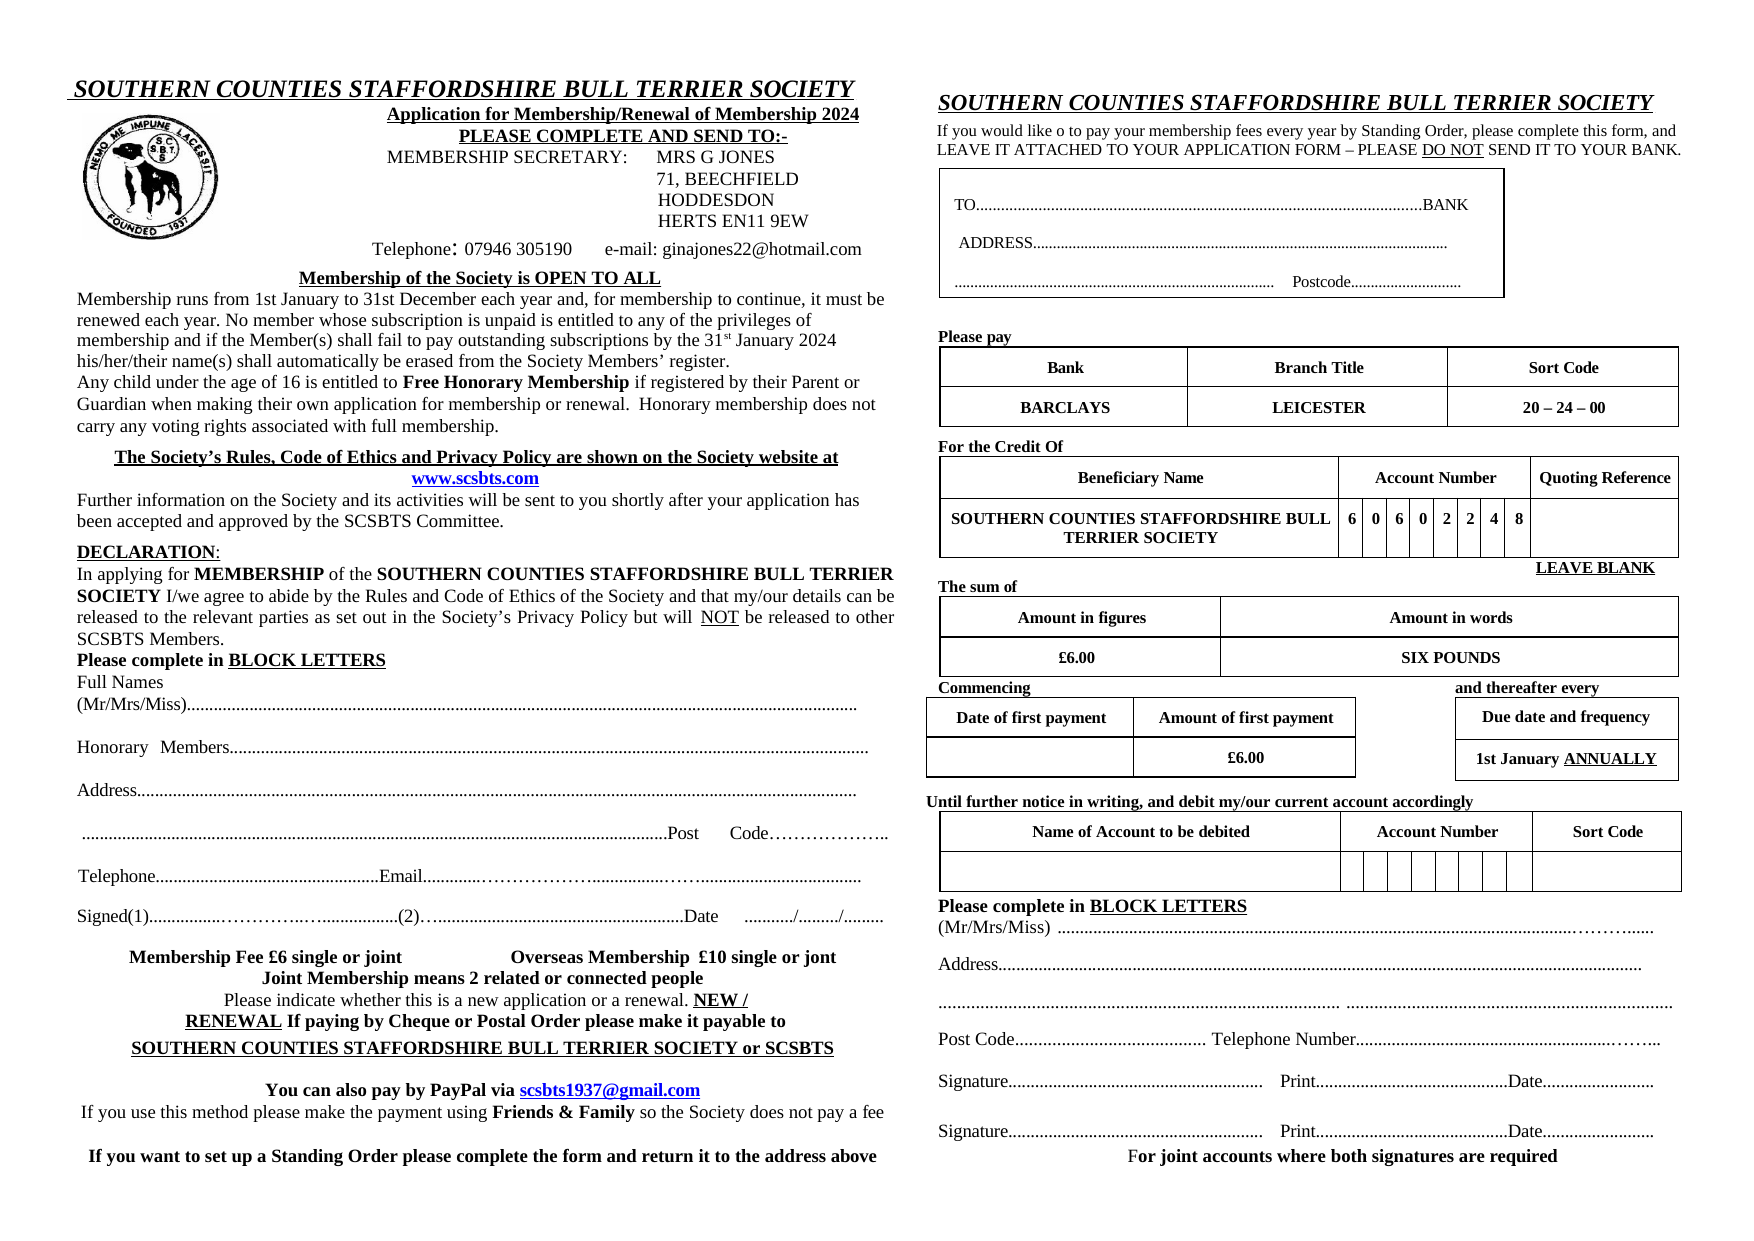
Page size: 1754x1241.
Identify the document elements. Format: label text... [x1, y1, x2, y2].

text In applying for MEMBERSHIP of the SOUTHERN COUNTIES STAFFORDSHIRE BULL TERRIER [77, 563, 899, 584]
text ...................................................................................... ...................................................................... Post Code......................................... Telephone Number.........................................................……... [938, 991, 1691, 1049]
table_cell [1459, 852, 1482, 891]
text For joint accounts where both signatures are required [1127, 1145, 1691, 1167]
table_cell 8 [1505, 499, 1530, 557]
table_cell 2 [1434, 499, 1457, 557]
text SOUTHERN COUNTIES STAFFORDSHIRE BULL TERRIER SOCIETY [938, 89, 1691, 115]
table_header Account Number [1339, 457, 1530, 498]
table_header Bank [941, 348, 1187, 386]
subtitle DECLARATION: [77, 541, 899, 563]
text Honorary Members............................................................................................................................................... [77, 736, 899, 757]
text Signed(1)................…………..….................(2)….......................................................Date .........../........./......... [77, 905, 899, 927]
table_cell 6 [1339, 499, 1362, 557]
text SOCIETY I/we agree to abide by the Rules and Code of Ethics of the Society and that my/our details can be released to the relevant parties as set out in the Society’s Privacy Policy but will NOT be released to other SCSBTS Members. [77, 584, 895, 649]
table_cell SIX POUNDS [1221, 638, 1678, 676]
subtitle If you want to set up a Standing Order please complete the form and return it to the address above [80, 1144, 885, 1166]
table_header Beneficiary Name [941, 457, 1338, 498]
subtitle SOUTHERN COUNTIES STAFFORDSHIRE BULL TERRIER SOCIETY or SCSBTS [128, 1037, 837, 1058]
text Commencing and thereafter every [938, 677, 1691, 697]
text 71, BEECHFIELD [581, 168, 860, 189]
table_cell [1341, 852, 1363, 891]
picture [81, 113, 220, 240]
title SOUTHERN COUNTIES STAFFORDSHIRE BULL TERRIER SOCIETY [67, 74, 899, 102]
table_header Amount in figures [941, 597, 1220, 636]
text The sum of [938, 577, 1691, 596]
text HODDESDON [658, 189, 899, 211]
text (Mr/Mrs/Miss) ...................................................................................................................………...... [938, 917, 1691, 937]
text Signature......................................................... Print...........................................Date......................... [938, 1070, 1691, 1092]
table_header Branch Title [1188, 348, 1447, 386]
table_cell 0 [1363, 499, 1386, 557]
subtitle The Society’s Rules, Code of Ethics and Privacy Policy are shown on the Society website at www.scsbts.com [114, 446, 899, 489]
subtitle Membership Fee £6 single or joint Overseas Membership £10 single or jont Joint Membership means 2 related or connected people [128, 947, 837, 988]
text If you would like o to pay your membership fees every year by Standing Order, please complete this form, and LEAVE IT ATTACHED TO YOUR APPLICATION FORM – PLEASE DO NOT SEND IT TO YOUR BANK. [937, 121, 1691, 159]
table_header Sort Code [1533, 812, 1681, 851]
subtitle Membership of the Society is OPEN TO ALL [123, 268, 837, 289]
text ...................................................................................................................................Post Code……………….. [81, 822, 899, 843]
text You can also pay by PayPal via scsbts1937@gmail.com [128, 1080, 837, 1101]
subtitle Application for Membership/Renewal of Membership 2024 PLEASE COMPLETE AND SEND TO:- [387, 103, 899, 146]
subtitle Please complete in BLOCK LETTERS [77, 649, 899, 671]
table_cell BARCLAYS [941, 387, 1187, 426]
text Full Names (Mr/Mrs/Miss)...................................................................................................................................................... [77, 671, 899, 714]
table_cell 0 [1410, 499, 1433, 557]
table_cell 6 [1387, 499, 1409, 557]
table_cell 2 [1458, 499, 1480, 557]
text MEMBERSHIP SECRETARY: MRS G JONES [356, 146, 899, 168]
text Further information on the Society and its activities will be sent to you shortly after your application has been accepted and approved by the SCSBTS Committee. [77, 489, 899, 532]
text Telephone: 07946 305190 e-mail: ginajones22@hotmail.com [372, 232, 899, 261]
table_header Name of Account to be debited [941, 812, 1340, 851]
table_cell [941, 852, 1340, 891]
text Any child under the age of 16 is entitled to Free Honorary Membership if registered by their Parent or Guardian when making their own application for membership or renewal. Honorary membership does not carry any voting rights associated with full membership. [77, 371, 899, 436]
text Please indicate whether this is a new application or a renewal. NEW / RENEWAL If paying by Cheque or Postal Order please make it payable to [173, 989, 798, 1032]
table_cell 20 – 24 – 00 [1448, 387, 1678, 426]
table_cell [1507, 852, 1532, 891]
text Address................................................................................................................................................ [938, 953, 1691, 975]
table_header Quoting Reference [1531, 457, 1678, 498]
table_cell [1533, 852, 1681, 891]
table_header Sort Code [1448, 348, 1678, 386]
subtitle Please complete in BLOCK LETTERS [938, 897, 1691, 917]
table_cell [1364, 852, 1387, 891]
text If you use this method please make the payment using Friends & Family so the Society does not pay a fee [80, 1101, 885, 1123]
text Membership runs from 1st January to 31st December each year and, for membership to continue, it must be renewed each year. No member whose subscription is unpaid is entitled to any of the privileges of membership and if the Member(s) shall fail to pay outstanding subscriptions by the 31st January 2024 his/her/their name(s) shall automatically be erased from the Society Members’ register. [77, 289, 899, 371]
text Signature......................................................... Print...........................................Date......................... [938, 1120, 1691, 1142]
table_cell [1436, 852, 1458, 891]
text Address................................................................................................................................................................. [77, 779, 899, 800]
table_cell [1531, 499, 1678, 557]
table_cell [1412, 852, 1435, 891]
text Telephone..................................................Email.............………………................…….................................... [78, 865, 899, 886]
text Until further notice in writing, and debit my/our current account accordingly [926, 792, 1691, 811]
table_header Amount in words [1221, 597, 1678, 636]
table_cell SOUTHERN COUNTIES STAFFORDSHIRE BULL TERRIER SOCIETY [941, 499, 1338, 557]
table_cell [1388, 852, 1411, 891]
text Please pay [938, 327, 1691, 346]
table_cell [1483, 852, 1506, 891]
text LEAVE BLANK [926, 558, 1655, 577]
table_cell LEICESTER [1188, 387, 1447, 426]
table_cell 4 [1481, 499, 1504, 557]
table_cell £6.00 [941, 638, 1220, 676]
table_header Account Number [1341, 812, 1532, 851]
text For the Credit Of [938, 437, 1691, 456]
text HERTS EN11 9EW [658, 211, 899, 232]
